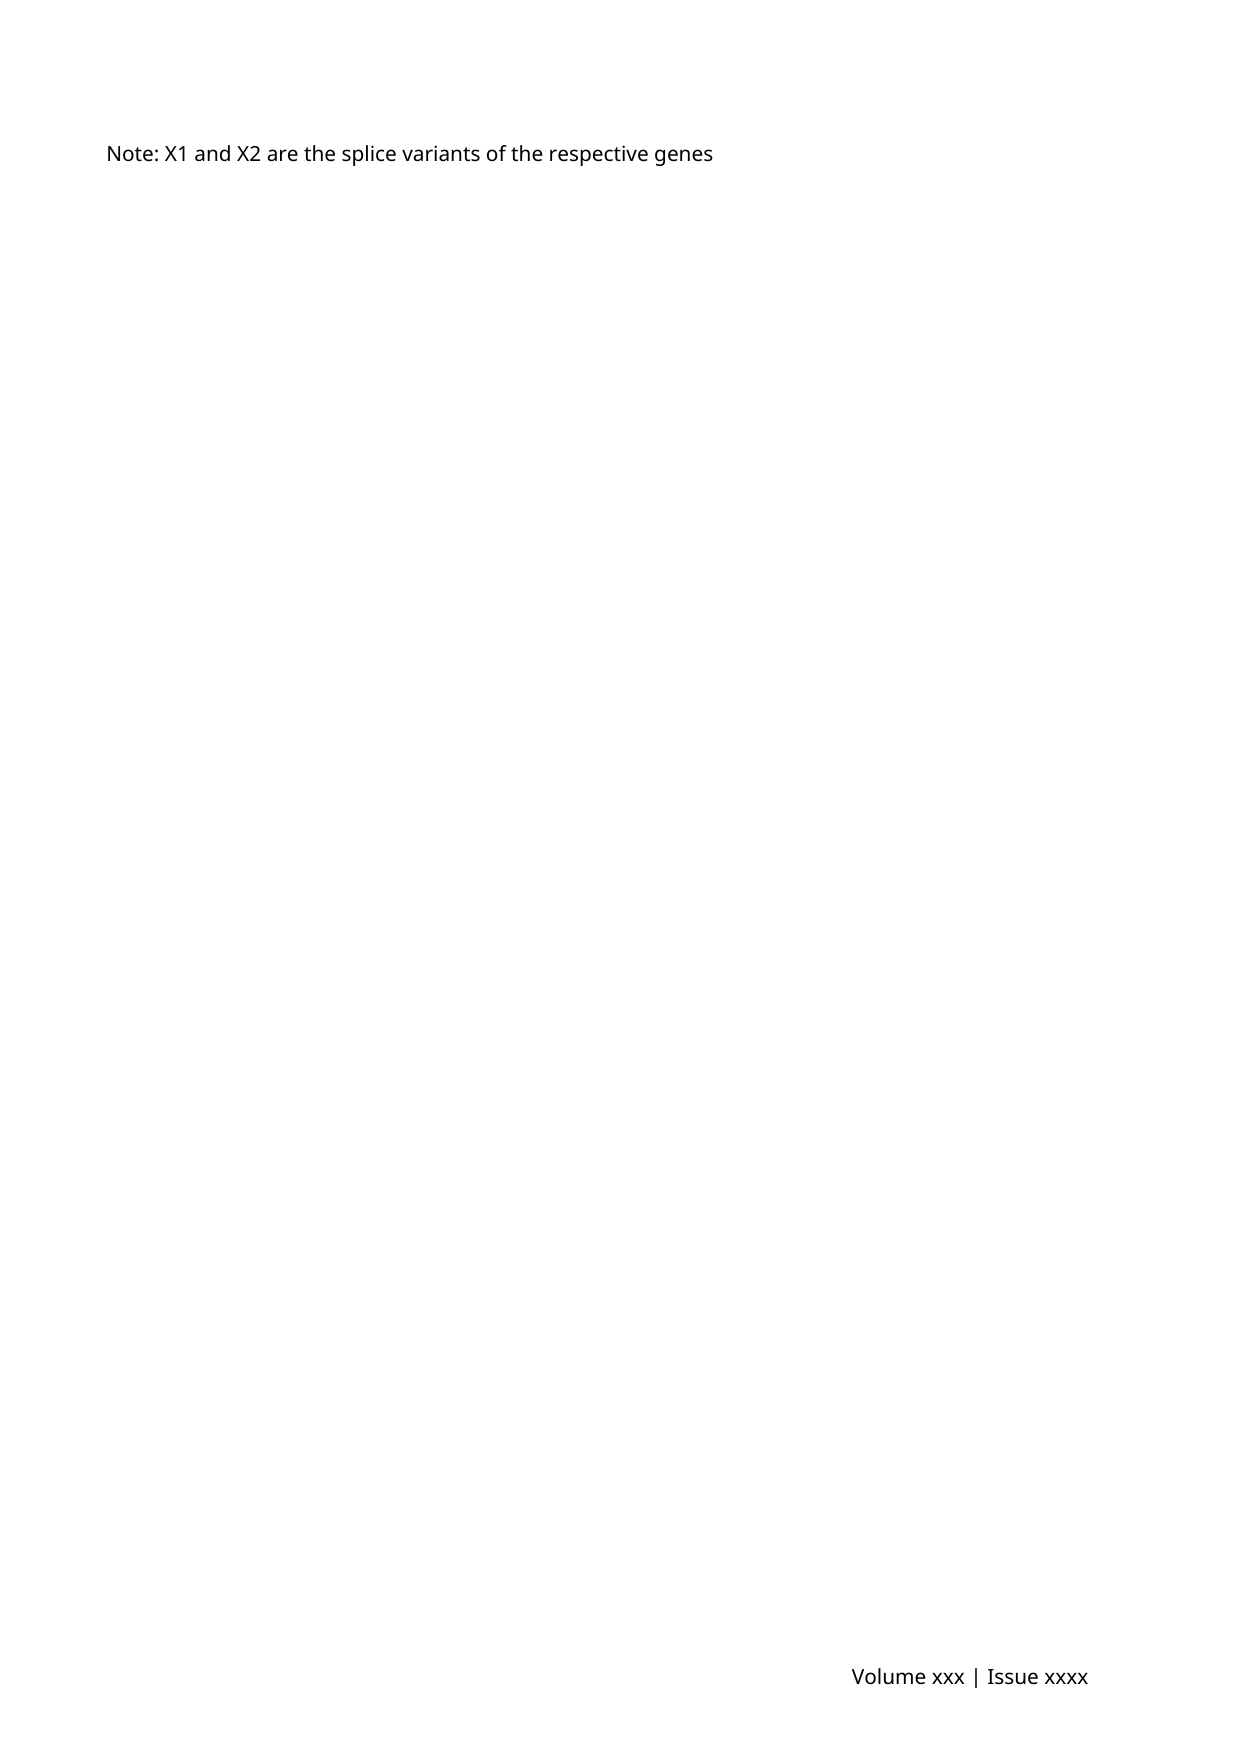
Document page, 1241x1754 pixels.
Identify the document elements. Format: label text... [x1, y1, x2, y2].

text Note: X1 and X2 are the splice variants of the respective genes [106, 139, 1117, 168]
